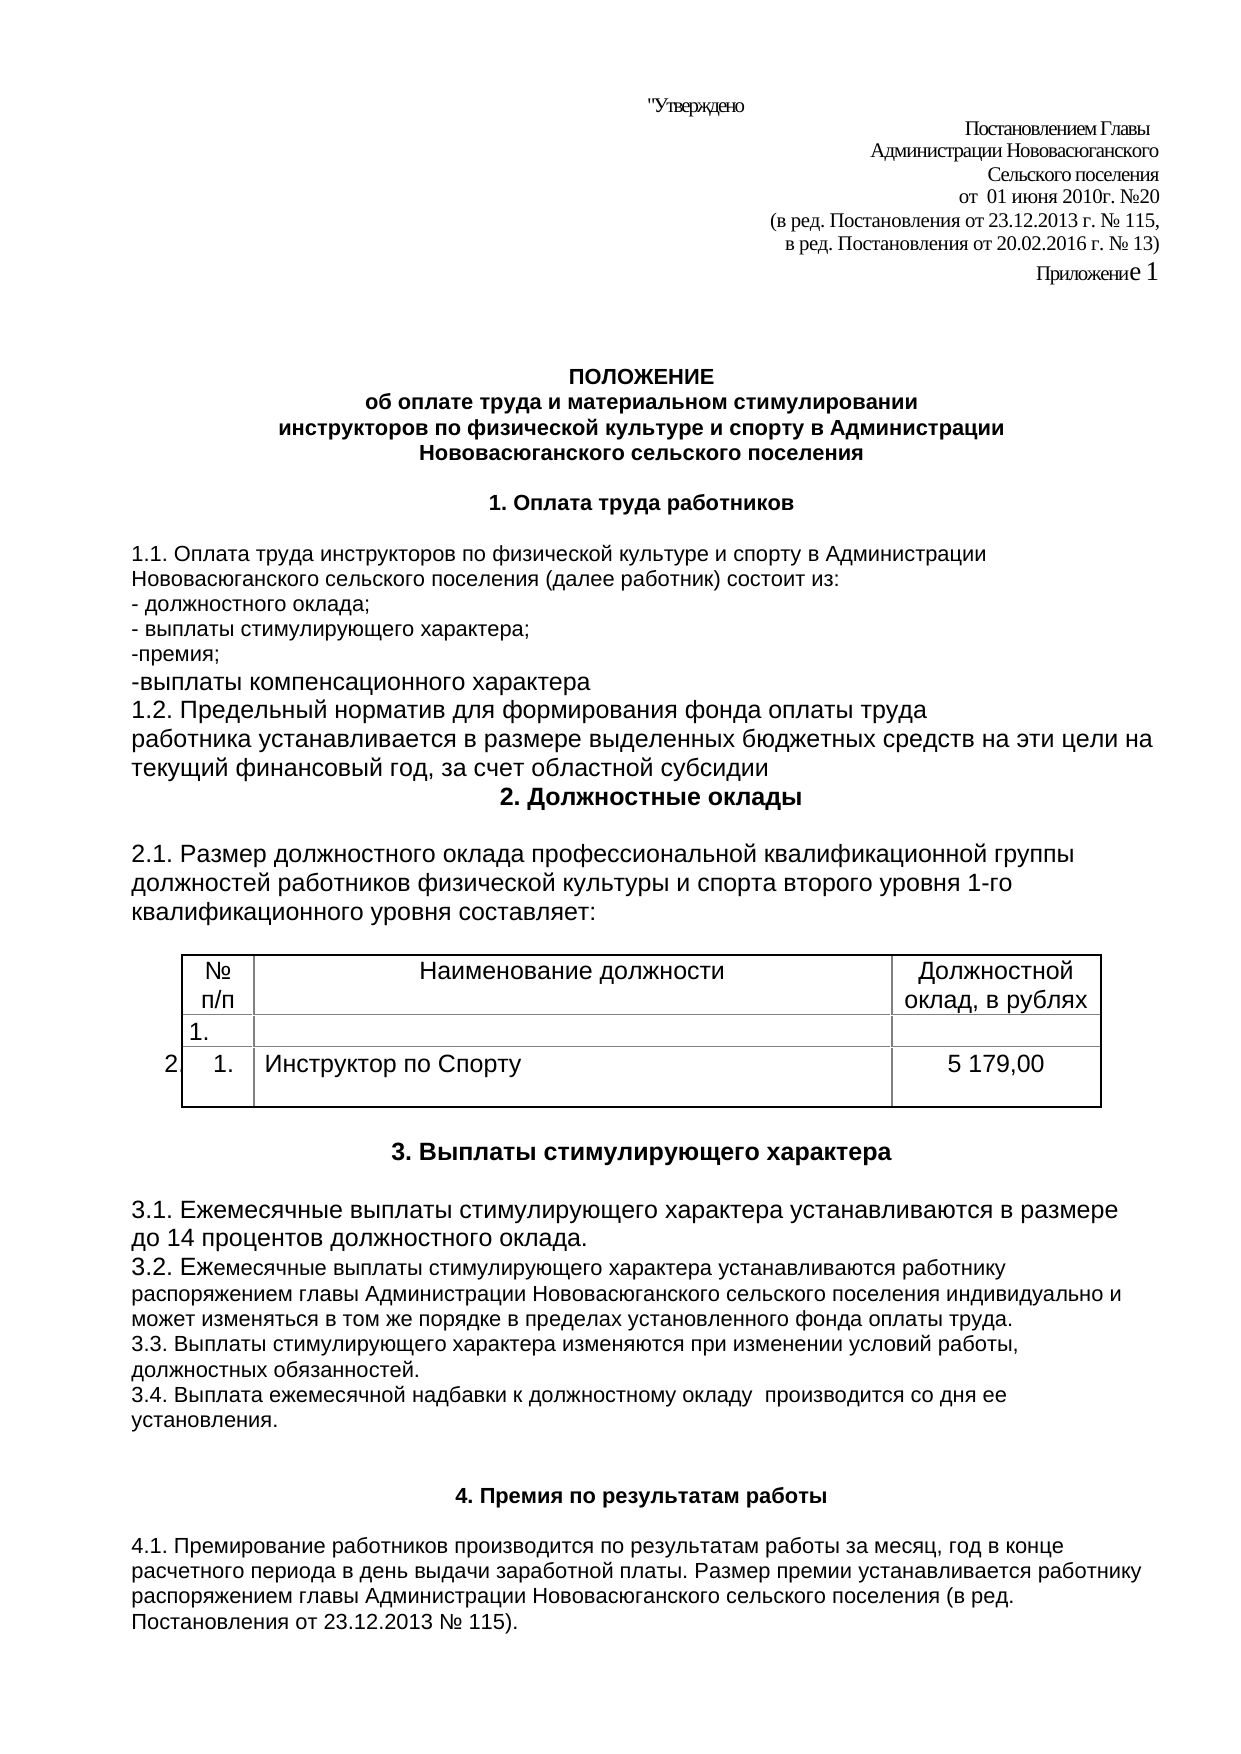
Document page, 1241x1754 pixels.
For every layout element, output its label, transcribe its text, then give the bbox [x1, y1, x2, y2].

text инструкторов по физической культуре и спорту в Администрации [131, 414, 1152, 439]
text в ред. Постановления от 20.02.2016 г. № 13) [131, 232, 1160, 255]
text Нововасюганского сельского поселения [131, 439, 1152, 465]
text -выплаты компенсационного характера [131, 666, 1152, 695]
text 1. Оплата труда работников [131, 490, 1152, 515]
text 3.4. Выплата ежемесячной надбавки к должностному окладу производится со дня ее установления. [131, 1382, 1152, 1432]
text 3. Выплаты стимулирующего характера [131, 1137, 1152, 1166]
text Постановлением Главы [131, 117, 1152, 139]
text Приложение 1 [131, 255, 1160, 286]
text - должностного оклада; [131, 591, 1152, 616]
table_header Должностной оклад, в рублях [893, 956, 1100, 1013]
table_cell 5 179,00 [893, 1049, 1100, 1106]
table_header Наименование должности [255, 956, 890, 1013]
table_header № п/п [183, 956, 252, 1013]
text 3.1. Ежемесячные выплаты стимулирующего характера устанавливаются в размере до 14 процентов должностного оклада. [131, 1194, 1152, 1252]
text 3.2. Ежемесячные выплаты стимулирующего характера устанавливаются работнику распоряжением главы Администрации Нововасюганского сельского поселения индивидуально и может изменяться в том же порядке в пределах установленного фонда оплаты труда. [131, 1252, 1152, 1331]
text 4. Премия по результатам работы [131, 1482, 1152, 1508]
text (в ред. Постановления от 23.12.2013 г. № 115, [131, 209, 1160, 232]
text Сельского поселения [131, 163, 1160, 186]
text "Утверждено [131, 92, 1152, 117]
text Администрации Нововасюганского [131, 139, 1160, 163]
text 4.1. Премирование работников производится по результатам работы за месяц, год в конце расчетного периода в день выдачи заработной платы. Размер премии устанавливается работнику распоряжением главы Администрации Нововасюганского сельского поселения (в ред. Постановления от 23.12.2013 № 115). [131, 1533, 1152, 1634]
table_cell [255, 1017, 890, 1046]
text об оплате труда и материальном стимулировании [131, 389, 1152, 414]
text 2.1. Размер должностного оклада профессиональной квалификационной группы должностей работников физической культуры и спорта второго уровня 1-го квалификационного уровня составляет: [131, 839, 1152, 925]
text -премия; [131, 641, 1152, 666]
text 2. Должностные оклады [131, 781, 1171, 810]
text 1.2. Предельный норматив для формирования фонда оплаты труда работника устанавливается в размере выделенных бюджетных средств на эти цели на текущий финансовый год, за счет областной субсидии [131, 695, 1171, 781]
table_cell 1. [183, 1017, 252, 1046]
table_cell 2. 1. [183, 1049, 252, 1106]
text ПОЛОЖЕНИЕ [131, 364, 1152, 389]
text - выплаты стимулирующего характера; [131, 616, 1152, 641]
text 3.3. Выплаты стимулирующего характера изменяются при изменении условий работы, должностных обязанностей. [131, 1331, 1152, 1382]
text от 01 июня 2010г. №20 [131, 186, 1160, 209]
text 1.1. Оплата труда инструкторов по физической культуре и спорту в Администрации Нововасюганского сельского поселения (далее работник) состоит из: [131, 540, 1152, 591]
table_cell [893, 1017, 1100, 1046]
table_cell Инструктор по Спорту [255, 1049, 890, 1106]
